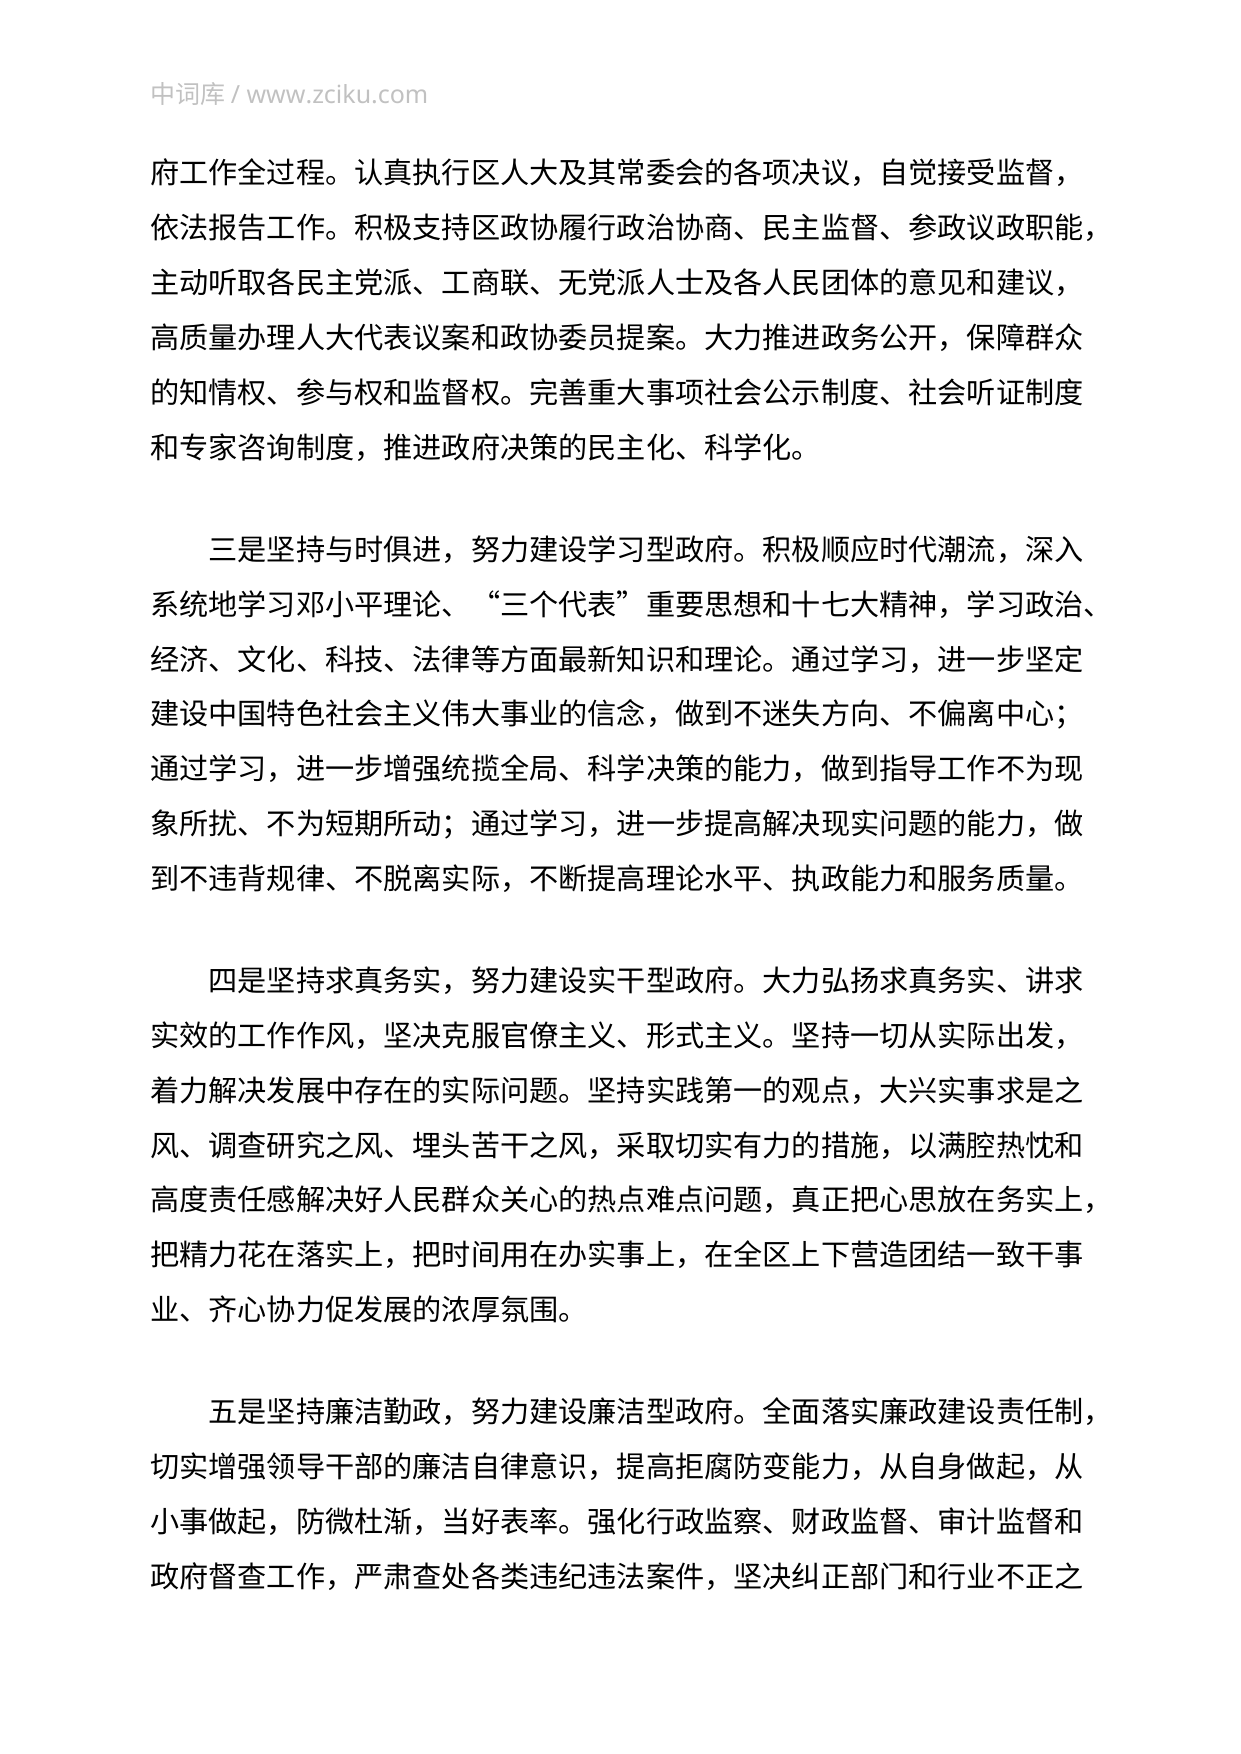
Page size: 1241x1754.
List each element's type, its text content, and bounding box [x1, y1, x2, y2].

text 三是坚持与时俱进，努力建设学习型政府。积极顺应时代潮流，深入系统地学习邓小平理论、“三个代表”重要思想和十七大精神，学习政治、经济、文化、科技、法律等方面最新知识和理论。通过学习，进一步坚定建设中国特色社会主义伟大事业的信念，做到不迷失方向、不偏离中心；通过学习，进一步增强统揽全局、科学决策的能力，做到指导工作不为现象所扰、不为短期所动；通过学习，进一步提高解决现实问题的能力，做到不违背规律、不脱离实际，不断提高理论水平、执政能力和服务质量。 [150, 526, 1090, 898]
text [150, 1388, 1090, 1596]
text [150, 150, 1090, 467]
text 四是坚持求真务实，努力建设实干型政府。大力弘扬求真务实、讲求实效的工作作风，坚决克服官僚主义、形式主义。坚持一切从实际出发，着力解决发展中存在的实际问题。坚持实践第一的观点，大兴实事求是之风、调查研究之风、埋头苦干之风，采取切实有力的措施，以满腔热忱和高度责任感解决好人民群众关心的热点难点问题，真正把心思放在务实上，把精力花在落实上，把时间用在办实事上，在全区上下营造团结一致干事业、齐心协力促发展的浓厚氛围。 [150, 957, 1090, 1329]
